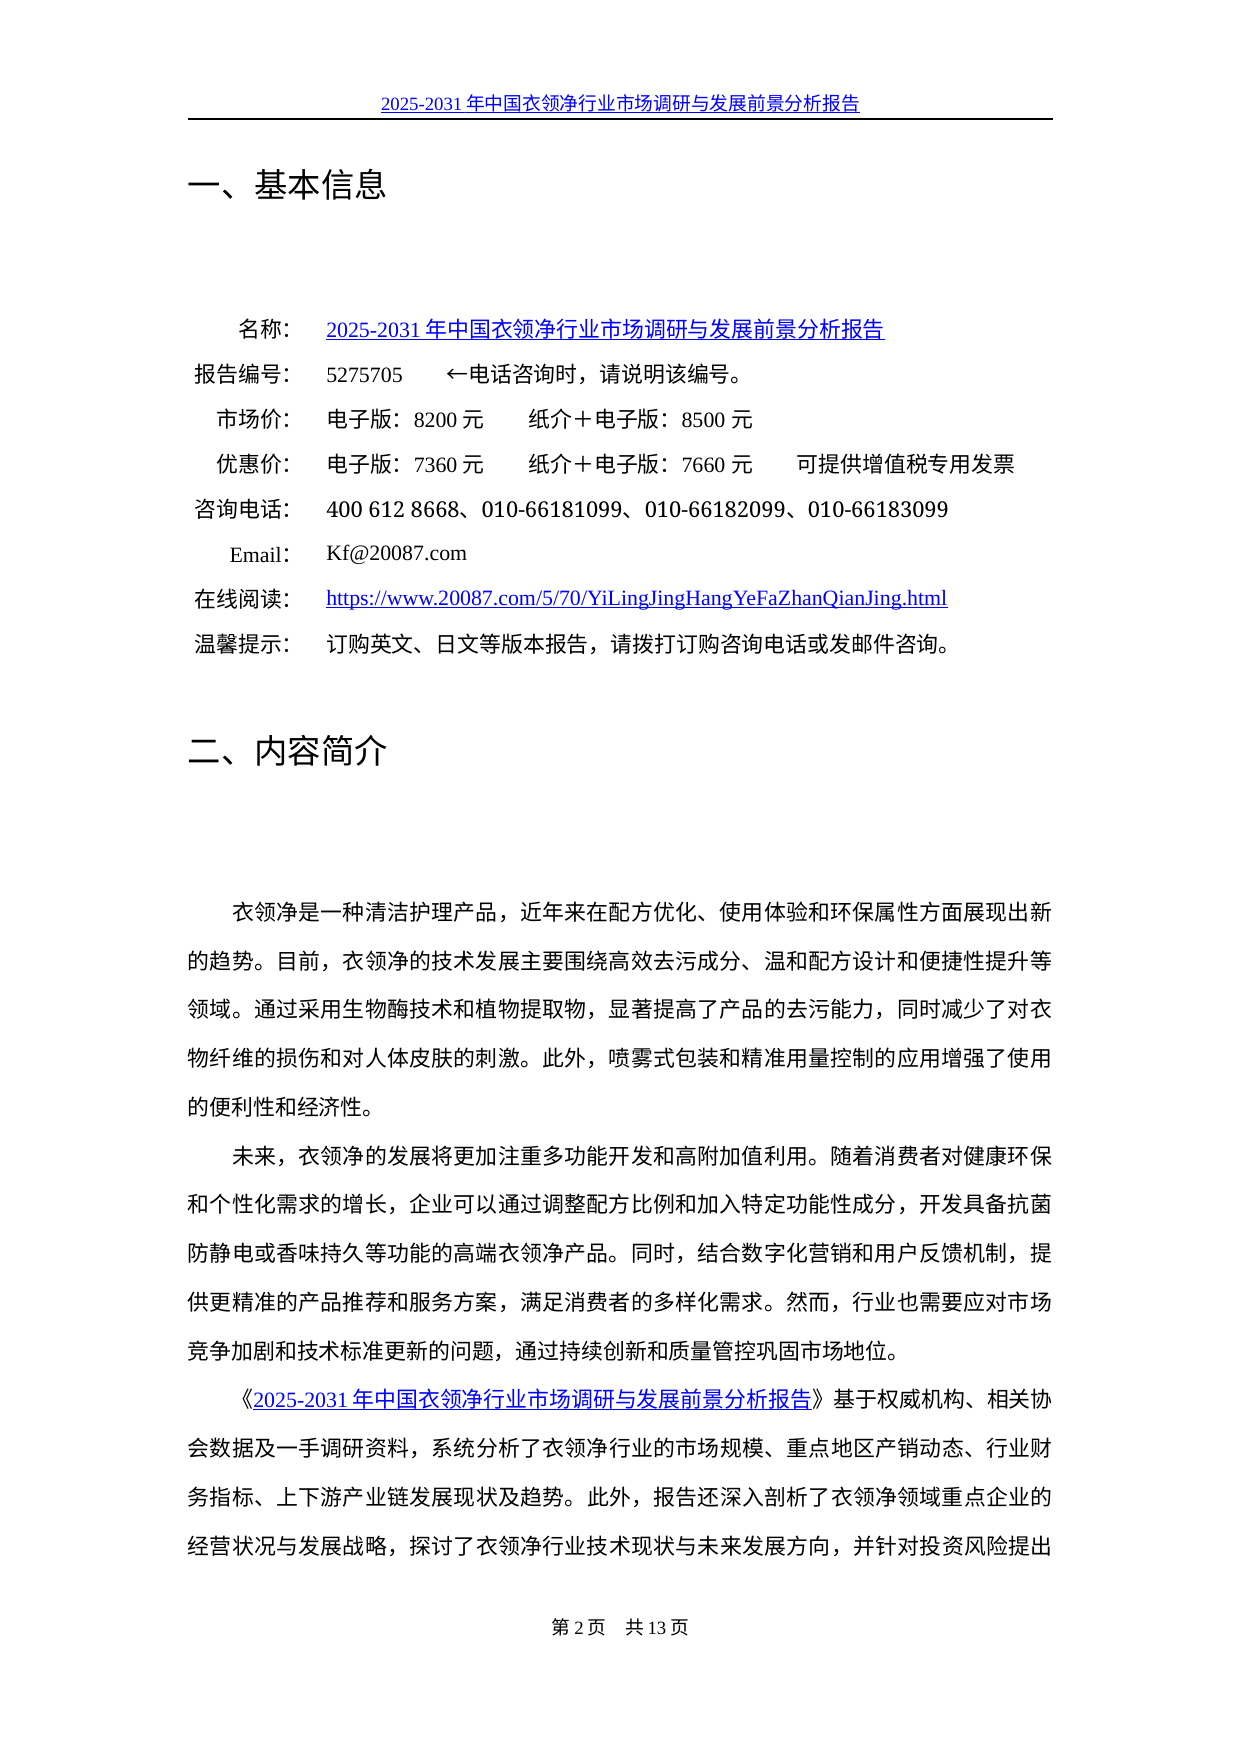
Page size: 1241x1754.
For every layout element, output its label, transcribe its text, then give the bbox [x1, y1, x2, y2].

table_cell 电子版：8200 元 纸介＋电子版：8500 元 [315, 402, 1073, 447]
table_cell 在线阅读： [167, 582, 315, 627]
table_cell 优惠价： [167, 447, 315, 492]
table_cell 报告编号： [167, 357, 315, 402]
table_cell 400 612 8668、010-66181099、010-66182099、010-66183099 [315, 492, 1073, 537]
table_cell Email： [167, 537, 315, 582]
table_cell 市场价： [167, 402, 315, 447]
table_cell 电子版：7360 元 纸介＋电子版：7660 元 可提供增值税专用发票 [315, 447, 1073, 492]
table_cell 温馨提示： [167, 627, 315, 672]
table_cell 订购英文、日文等版本报告，请拨打订购咨询电话或发邮件咨询。 [315, 627, 1073, 672]
table_cell Kf@20087.com [315, 537, 1073, 582]
table_cell [315, 582, 1073, 627]
table_header 2025-2031年中国衣领净行业市场调研与发展前景分析报告 [315, 312, 1073, 357]
table_cell 咨询电话： [167, 492, 315, 537]
table_header 名称： [167, 312, 315, 357]
table_cell 5275705 ←电话咨询时，请说明该编号。 [315, 357, 1073, 402]
title 二、内容简介 [187, 717, 1053, 782]
title 一、基本信息 [187, 150, 1053, 215]
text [187, 894, 1053, 1561]
